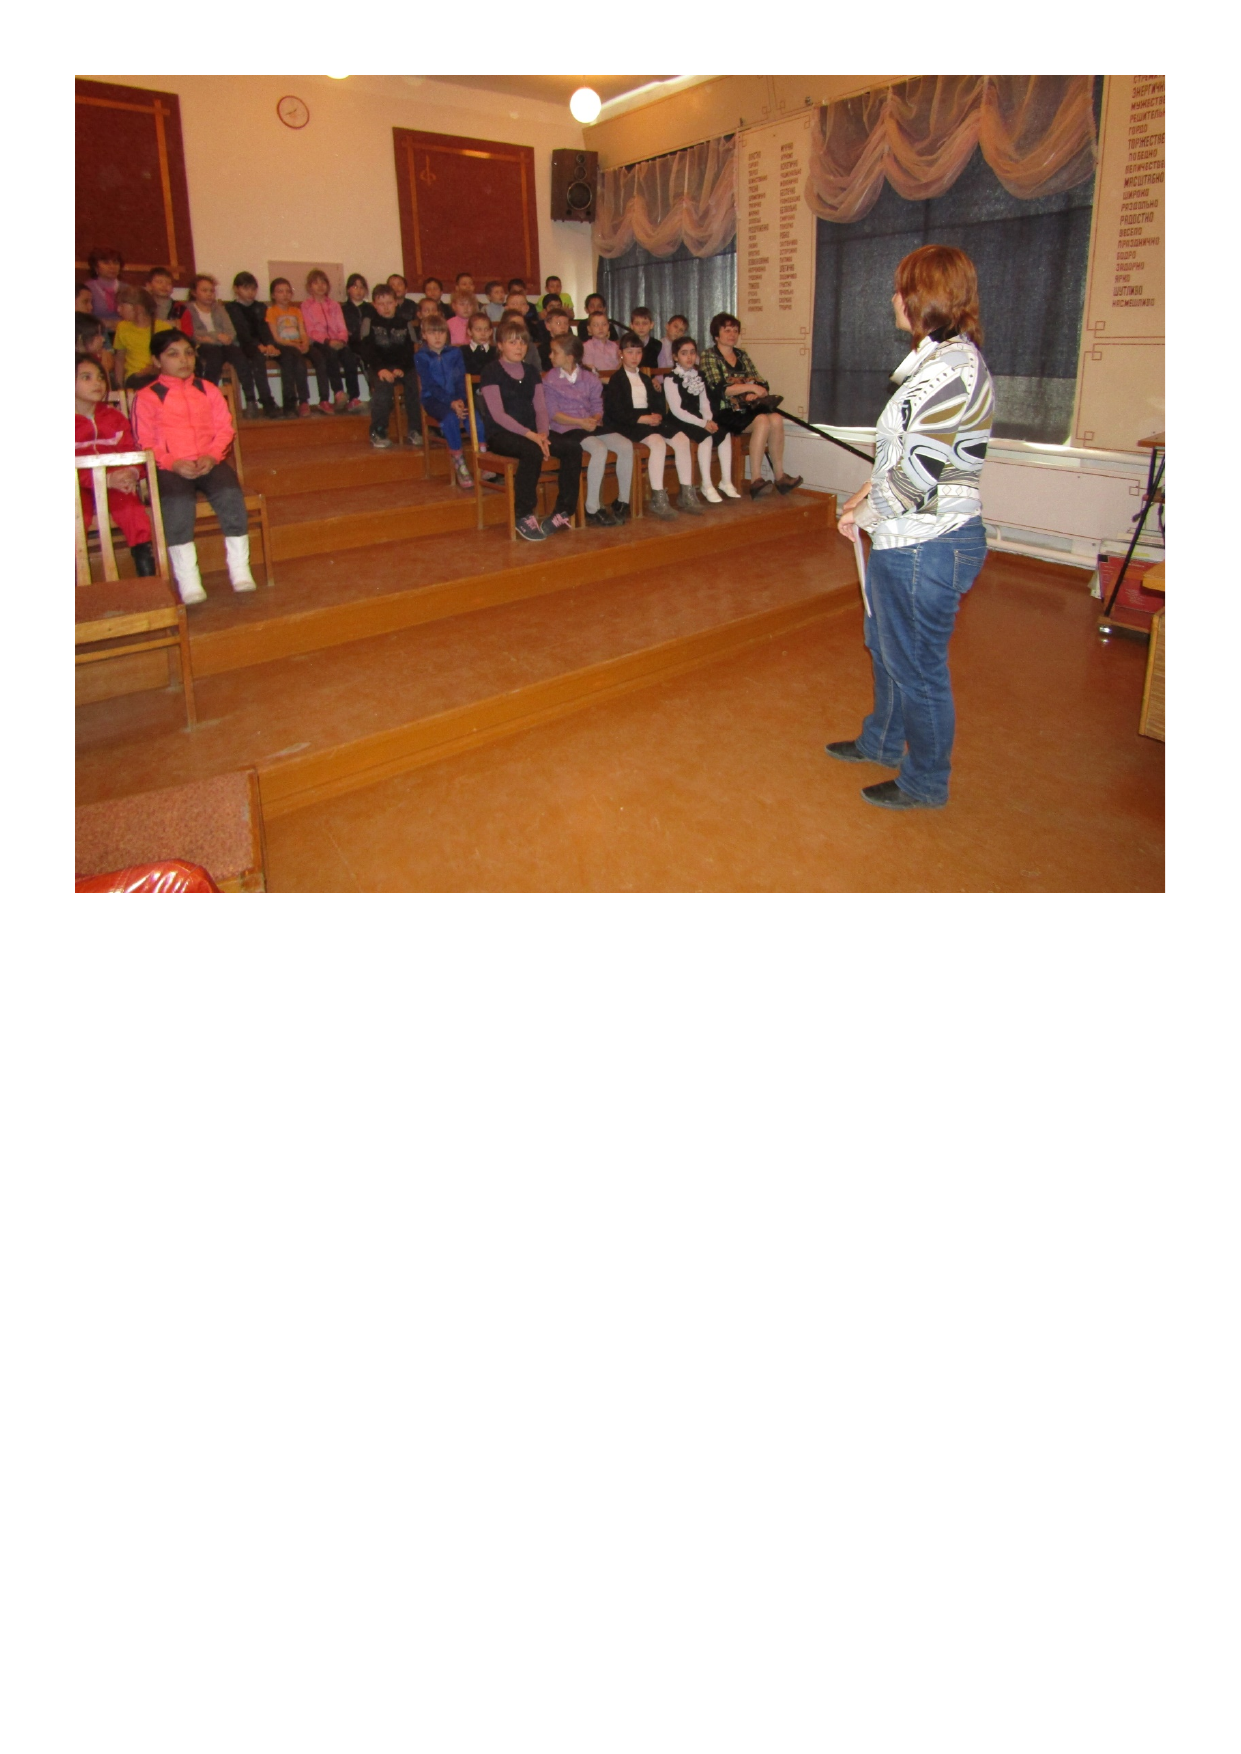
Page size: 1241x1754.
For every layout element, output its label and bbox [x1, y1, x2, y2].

picture [75, 75, 1166, 893]
